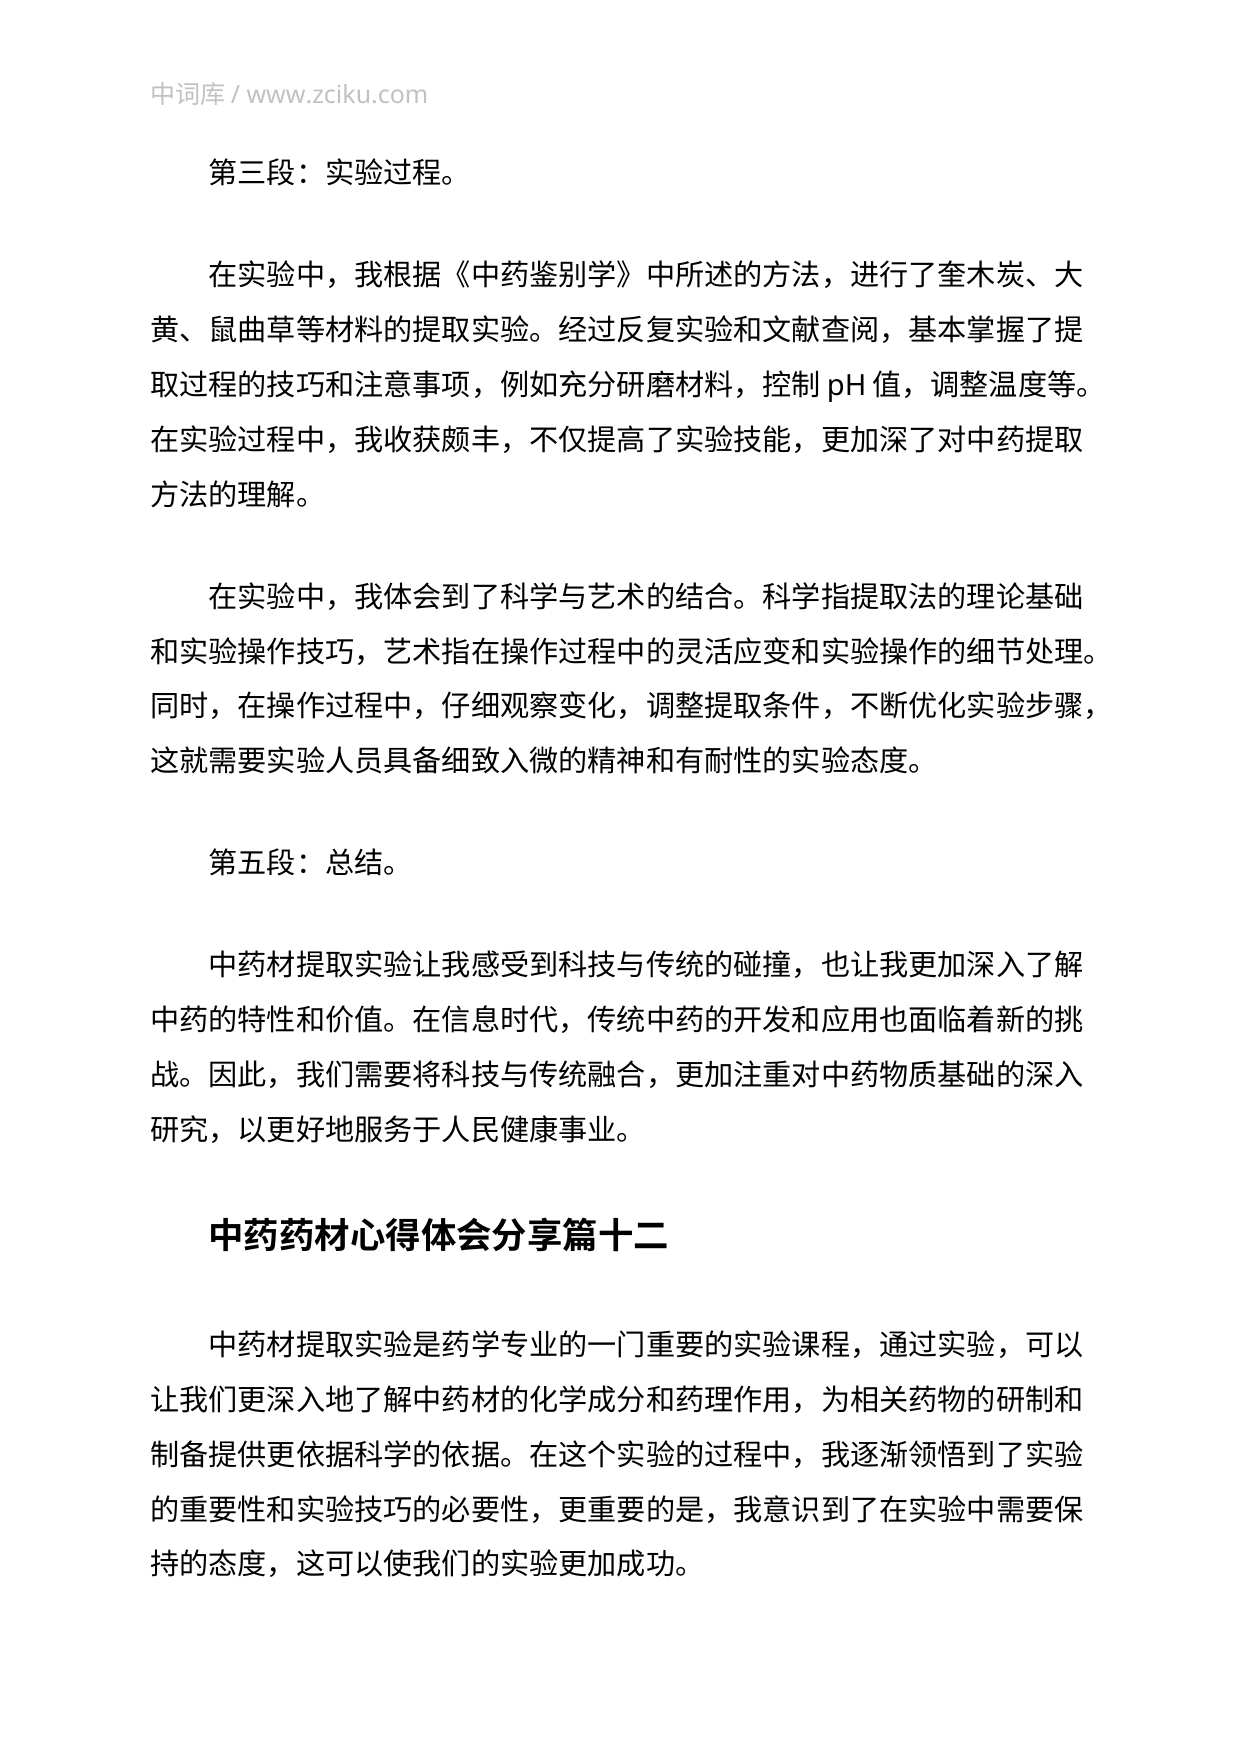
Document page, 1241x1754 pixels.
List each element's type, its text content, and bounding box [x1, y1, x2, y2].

text 中药材提取实验让我感受到科技与传统的碰撞，也让我更加深入了解中药的特性和价值。在信息时代，传统中药的开发和应用也面临着新的挑战。因此，我们需要将科技与传统融合，更加注重对中药物质基础的深入研究，以更好地服务于人民健康事业。 [150, 941, 1090, 1148]
text 在实验中，我体会到了科学与艺术的结合。科学指提取法的理论基础和实验操作技巧，艺术指在操作过程中的灵活应变和实验操作的细节处理。同时，在操作过程中，仔细观察变化，调整提取条件，不断优化实验步骤，这就需要实验人员具备细致入微的精神和有耐性的实验态度。 [150, 573, 1090, 780]
text 中药药材心得体会分享篇十二 [150, 1208, 1090, 1259]
text 第三段：实验过程。 [150, 150, 1090, 192]
text 第五段：总结。 [150, 840, 1090, 882]
text 在实验中，我根据《中药鉴别学》中所述的方法，进行了奎木炭、大黄、鼠曲草等材料的提取实验。经过反复实验和文献查阅，基本掌握了提取过程的技巧和注意事项，例如充分研磨材料，控制pH值，调整温度等。在实验过程中，我收获颇丰，不仅提高了实验技能，更加深了对中药提取方法的理解。 [150, 252, 1090, 514]
text 中药材提取实验是药学专业的一门重要的实验课程，通过实验，可以让我们更深入地了解中药材的化学成分和药理作用，为相关药物的研制和制备提供更依据科学的依据。在这个实验的过程中，我逐渐领悟到了实验的重要性和实验技巧的必要性，更重要的是，我意识到了在实验中需要保持的态度，这可以使我们的实验更加成功。 [150, 1321, 1090, 1583]
